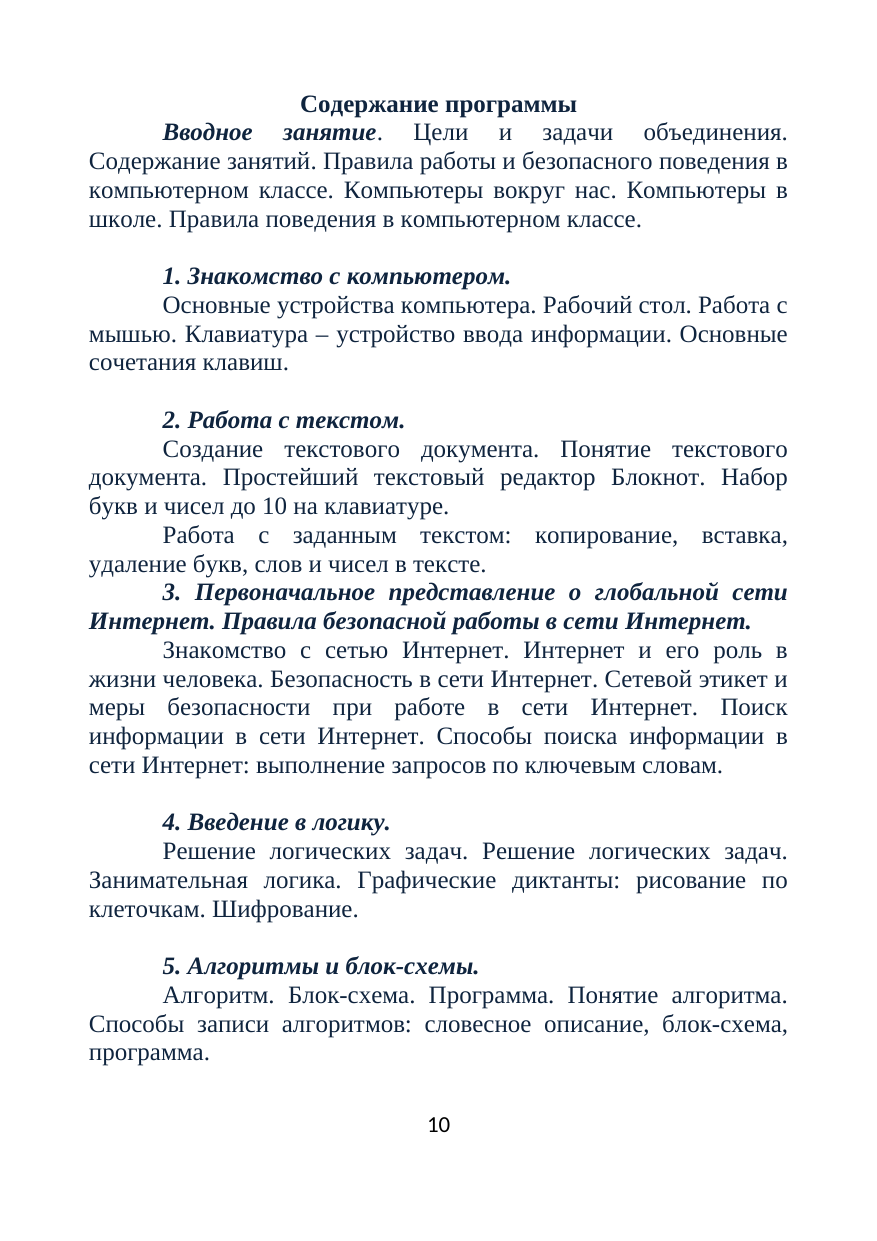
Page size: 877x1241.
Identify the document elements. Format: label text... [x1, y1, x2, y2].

text Создание текстового документа. Понятие текстового документа. Простейший текстовый редактор Блокнот. Набор букв и чисел до 10 на клавиатуре. [89, 434, 788, 520]
text 5. Алгоритмы и блок-схемы. [89, 951, 788, 980]
text Решение логических задач. Решение логических задач. Занимательная логика. Графические диктанты: рисование по клеточкам. Шифрование. [89, 836, 788, 922]
text 2. Работа с текстом. [89, 405, 788, 434]
text Содержание программы [89, 89, 788, 117]
text Вводное занятие. Цели и задачи объединения. Содержание занятий. Правила работы и безопасного поведения в компьютерном классе. Компьютеры вокруг нас. Компьютеры в школе. Правила поведения в компьютерном классе. [89, 117, 788, 232]
text Основные устройства компьютера. Рабочий стол. Работа с мышью. Клавиатура – устройство ввода информации. Основные сочетания клавиш. [89, 290, 788, 376]
text Знакомство с сетью Интернет. Интернет и его роль в жизни человека. Безопасность в сети Интернет. Сетевой этикет и меры безопасности при работе в сети Интернет. Поиск информации в сети Интернет. Способы поиска информации в сети Интернет: выполнение запросов по ключевым словам. [89, 635, 788, 779]
text Работа с заданным текстом: копирование, вставка, удаление букв, слов и чисел в тексте. [89, 520, 788, 577]
text 4. Введение в логику. [89, 807, 788, 836]
text Алгоритм. Блок-схема. Программа. Понятие алгоритма. Способы записи алгоритмов: словесное описание, блок-схема, программа. [89, 980, 788, 1066]
text 3. Первоначальное представление о глобальной сети Интернет. Правила безопасной работы в сети Интернет. [89, 577, 788, 635]
text 1. Знакомство с компьютером. [89, 261, 788, 290]
